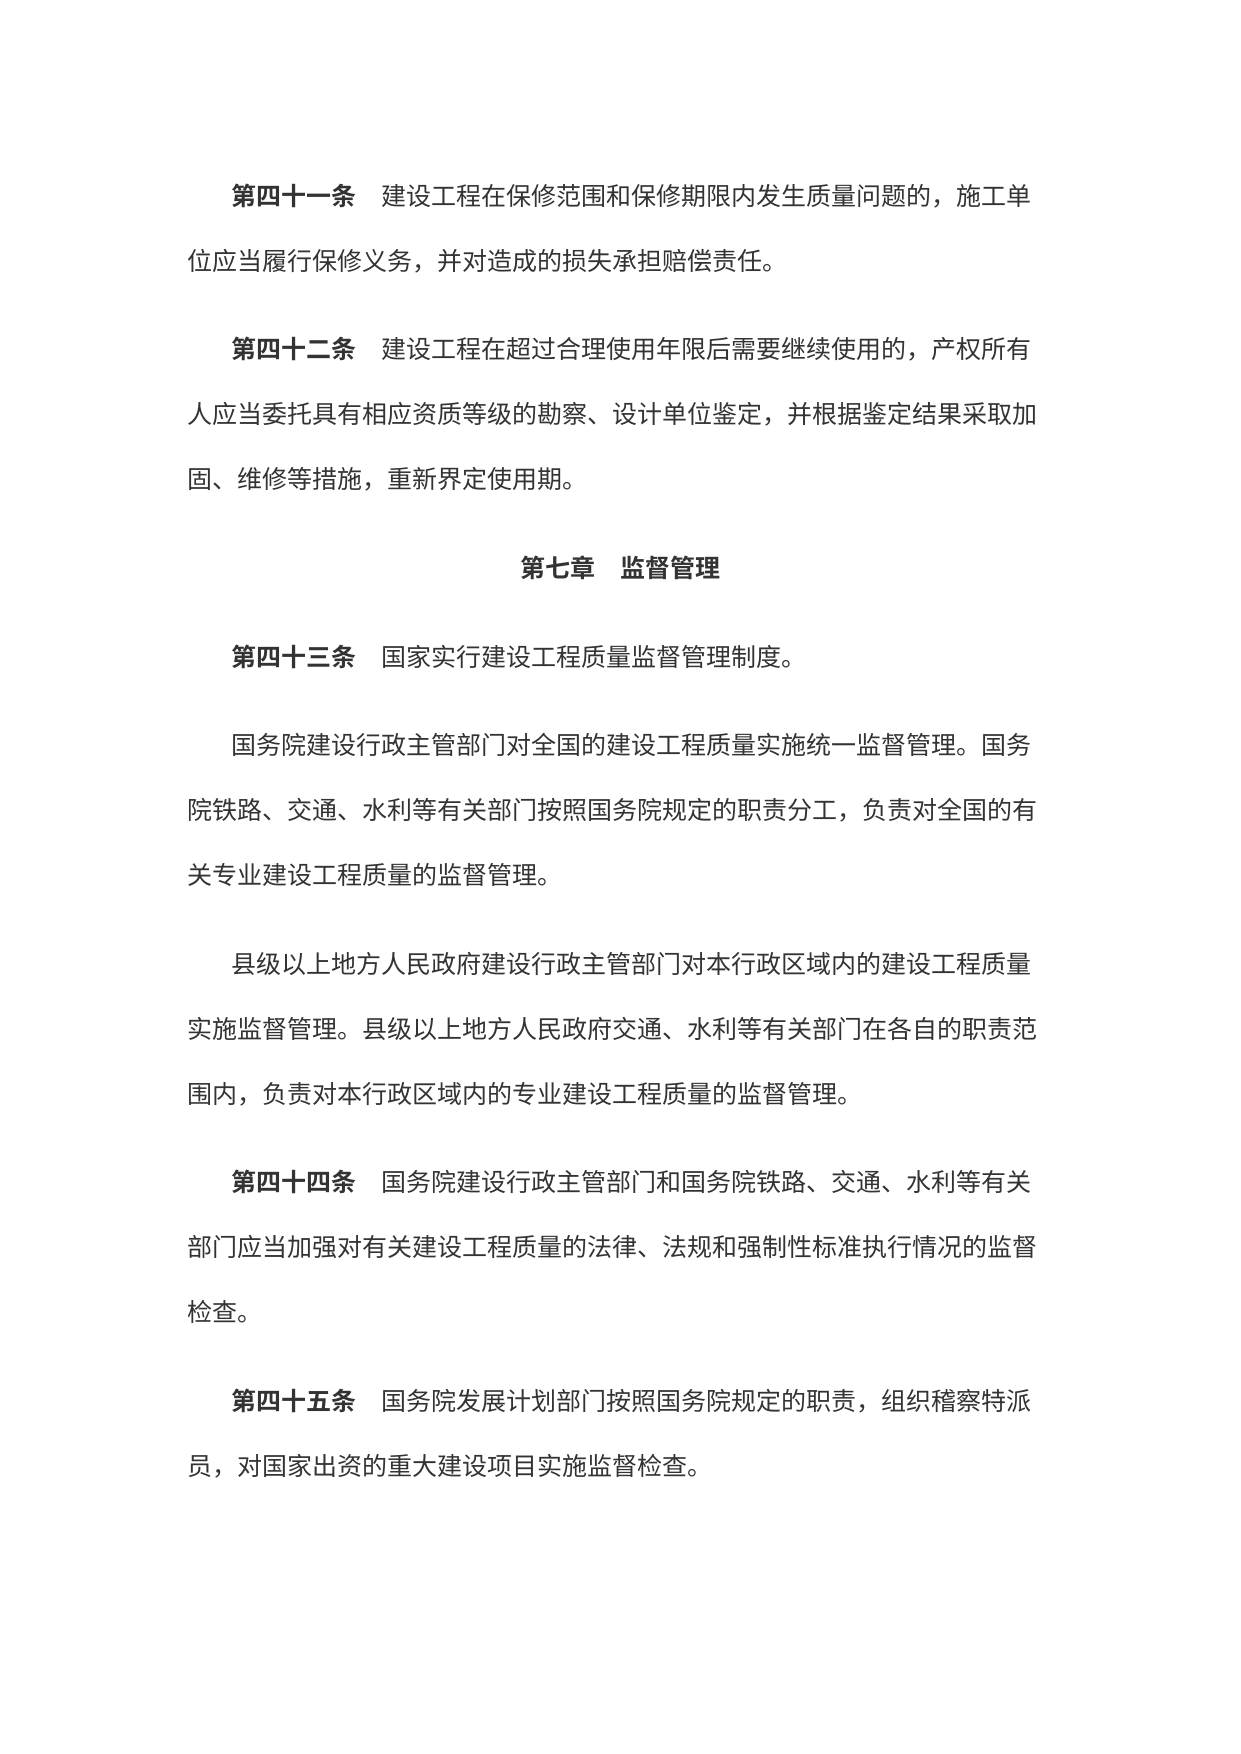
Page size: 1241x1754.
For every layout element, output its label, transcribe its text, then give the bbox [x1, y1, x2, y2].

text 第四十五条 国务院发展计划部门按照国务院规定的职责，组织稽察特派员，对国家出资的重大建设项目实施监督检查。 [187, 1367, 1053, 1497]
text 县级以上地方人民政府建设行政主管部门对本行政区域内的建设工程质量实施监督管理。县级以上地方人民政府交通、水利等有关部门在各自的职责范围内，负责对本行政区域内的专业建设工程质量的监督管理。 [187, 930, 1053, 1125]
text 第七章 监督管理 [187, 534, 1053, 599]
text 第四十四条 国务院建设行政主管部门和国务院铁路、交通、水利等有关部门应当加强对有关建设工程质量的法律、法规和强制性标准执行情况的监督检查。 [187, 1148, 1053, 1343]
text 第四十二条 建设工程在超过合理使用年限后需要继续使用的，产权所有人应当委托具有相应资质等级的勘察、设计单位鉴定，并根据鉴定结果采取加固、维修等措施，重新界定使用期。 [187, 316, 1053, 511]
text 国务院建设行政主管部门对全国的建设工程质量实施统一监督管理。国务院铁路、交通、水利等有关部门按照国务院规定的职责分工，负责对全国的有关专业建设工程质量的监督管理。 [187, 711, 1053, 906]
text 第四十一条 建设工程在保修范围和保修期限内发生质量问题的，施工单位应当履行保修义务，并对造成的损失承担赔偿责任。 [187, 162, 1053, 292]
text 第四十三条 国家实行建设工程质量监督管理制度。 [187, 623, 1053, 688]
